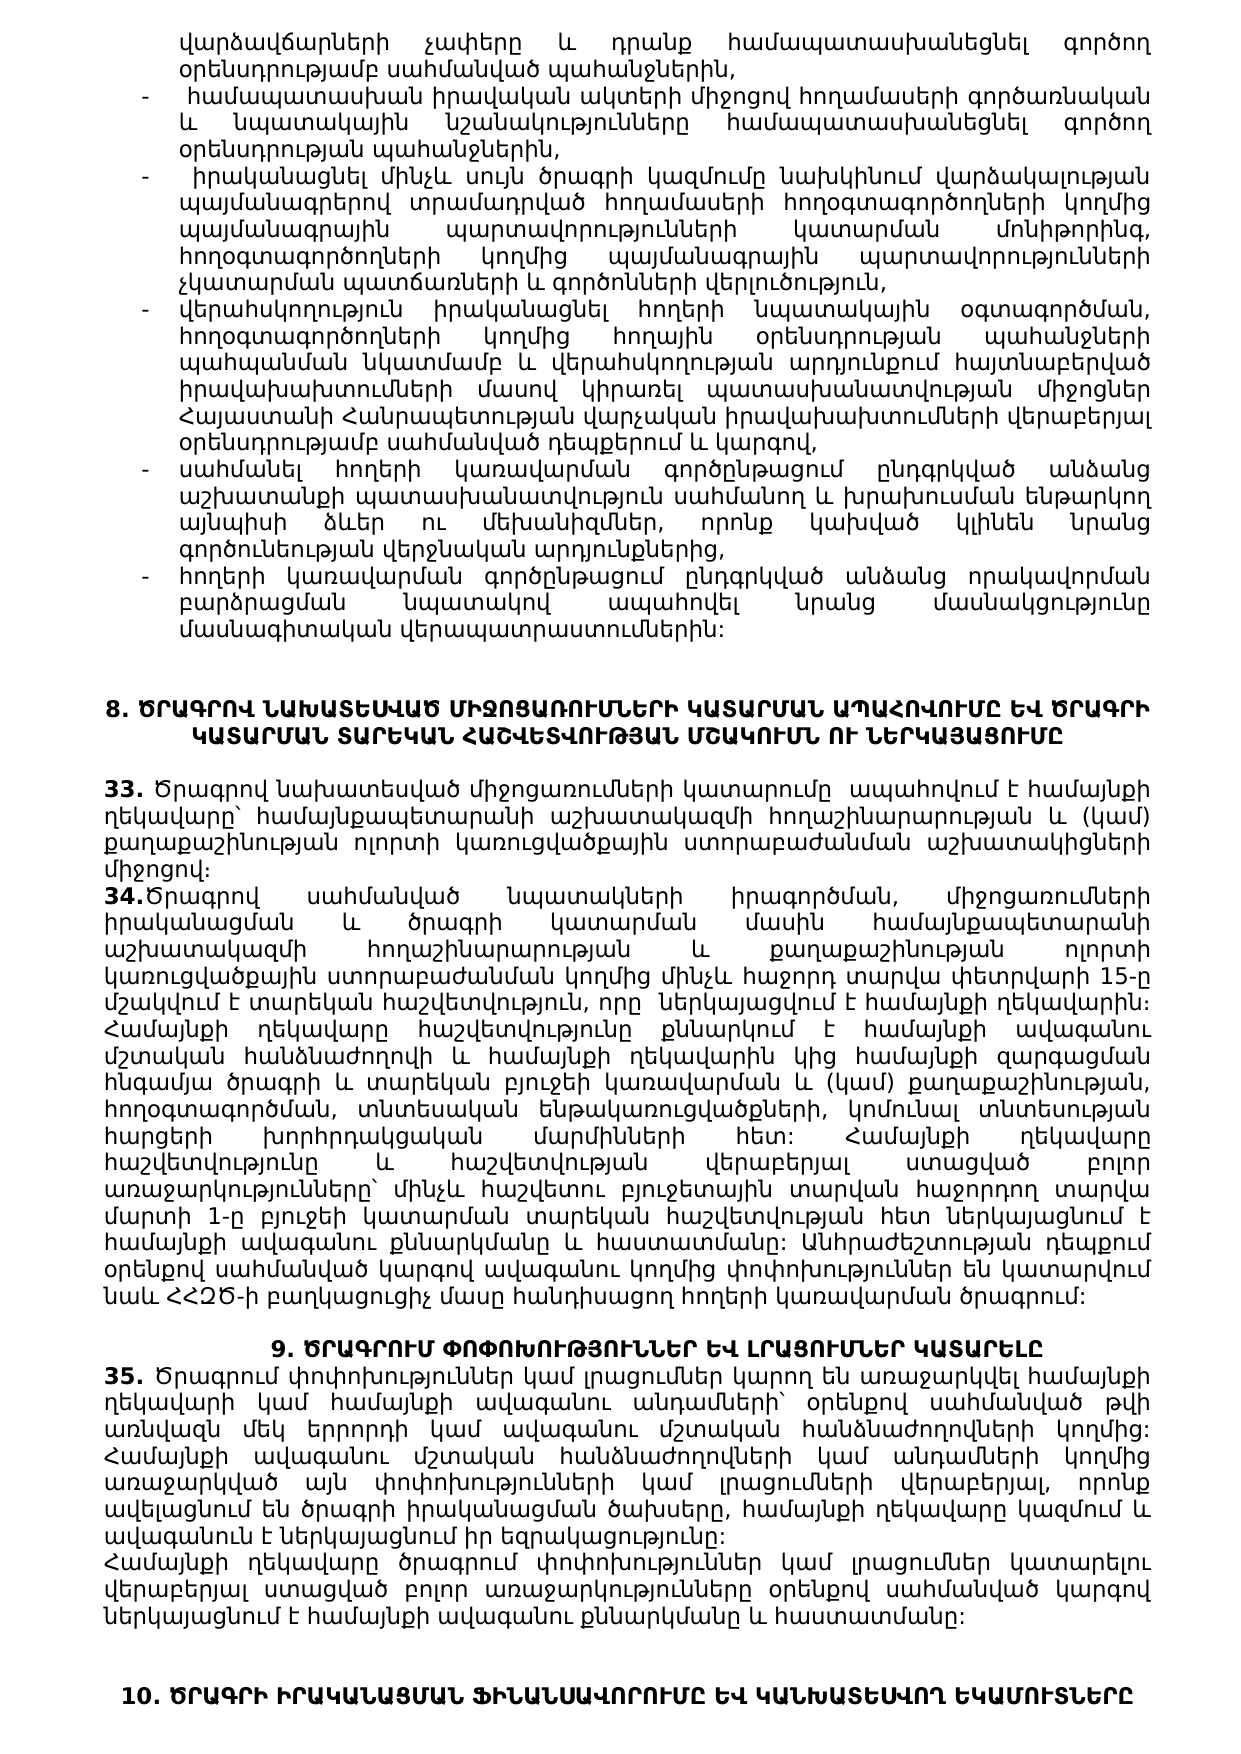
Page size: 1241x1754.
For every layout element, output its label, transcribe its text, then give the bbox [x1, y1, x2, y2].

list վերահսկողություն իրականացնել հողերի նպատակային օգտագործման, հողօգտագործողների կողմից հողային օրենսդրության պահանջների պահպանման նկատմամբ և վերահսկողության արդյունքում հայտնաբերված իրավախախտումների մասով կիրառել պատասխանատվության միջոցներ Հայաստանի Հանրապետության վարչական իրավախախտումների վերաբերյալ օրենսդրությամբ սահմանված դեպքերում և կարգով, [141, 296, 1152, 456]
text 10. ԾՐԱԳՐԻ ԻՐԱԿԱՆԱՑՄԱՆ ՖԻՆԱՆՍԱՎՈՐՈՒՄԸ ԵՎ ԿԱՆԽԱՏԵՍՎՈՂ ԵԿԱՄՈՒՏՆԵՐԸ [103, 1683, 1152, 1709]
text 9. ԾՐԱԳՐՈՒՄ ՓՈՓՈԽՈՒԹՅՈՒՆՆԵՐ ԵՎ ԼՐԱՑՈՒՄՆԵՐ ԿԱՏԱՐԵԼԸ [59, 1336, 1211, 1363]
text 34.Ծրագրով սահմանված նպատակների իրագործման, միջոցառումների իրականացման և ծրագրի կատարման մասին համայնքապետարանի աշխատակազմի հողաշինարարության և քաղաքաշինության ոլորտի կառուցվածքային ստորաբաժանման կողմից մինչև հաջորդ տարվա փետրվարի 15-ը մշակվում է տարեկան հաշվետվություն, որը ներկայացվում է համայնքի ղեկավարին։ Համայնքի ղեկավարը հաշվետվությունը քննարկում է համայնքի ավագանու մշտական հանձնաժողովի և համայնքի ղեկավարին կից համայնքի զարգացման հնգամյա ծրագրի և տարեկան բյուջեի կառավարման և (կամ) քաղաքաշինության, հողօգտագործման, տնտեսական ենթակառուցվածքների, կոմունալ տնտեսության հարցերի խորհրդակցական մարմինների հետ: Համայնքի ղեկավարը հաշվետվությունը և հաշվետվության վերաբերյալ ստացված բոլոր առաջարկությունները՝ մինչև հաշվետու բյուջետային տարվան հաջորդող տարվա մարտի 1-ը բյուջեի կատարման տարեկան հաշվետվության հետ ներկայացնում է համայնքի ավագանու քննարկմանը և հաստատմանը: Անհրաժեշտության դեպքում օրենքով սահմանված կարգով ավագանու կողմից փոփոխություններ են կատարվում նաև ՀՀԶԾ-ի բաղկացուցիչ մասը հանդիսացող հողերի կառավարման ծրագրում: [103, 883, 1152, 1309]
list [141, 29, 1152, 83]
text Համայնքի ղեկավարը ծրագրում փոփոխություններ կամ լրացումներ կատարելու վերաբերյալ ստացված բոլոր առաջարկությունները օրենքով սահմանված կարգով ներկայացնում է համայնքի ավագանու քննարկմանը և հաստատմանը: [103, 1549, 1152, 1629]
text 35. Ծրագրում փոփոխություններ կամ լրացումներ կարող են առաջարկվել համայնքի ղեկավարի կամ համայնքի ավագանու անդամների՝ օրենքով սահմանված թվի առնվազն մեկ երրորդի կամ ավագանու մշտական հանձնաժողովների կողմից: Համայնքի ավագանու մշտական հանձնաժողովների կամ անդամների կողմից առաջարկված այն փոփոխությունների կամ լրացումների վերաբերյալ, որոնք ավելացնում են ծրագրի իրականացման ծախսերը, համայնքի ղեկավարը կազմում և ավագանուն է ներկայացնում իր եզրակացությունը: [103, 1363, 1152, 1549]
list համապատասխան իրավական ակտերի միջոցով հողամասերի գործառնական և նպատակային նշանակությունները համապատասխանեցնել գործող օրենսդրության պահանջներին, [141, 83, 1152, 163]
list սահմանել հողերի կառավարման գործընթացում ընդգրկված անձանց աշխատանքի պատասխանատվություն սահմանող և խրախուսման ենթարկող այնպիսի ձևեր ու մեխանիզմներ, որոնք կախված կլինեն նրանց գործունեության վերջնական արդյունքներից, [141, 456, 1152, 563]
text 33. Ծրագրով նախատեսված միջոցառումների կատարումը ապահովում է համայնքի ղեկավարը՝ համայնքապետարանի աշխատակազմի հողաշինարարության և (կամ) քաղաքաշինության ոլորտի կառուցվածքային ստորաբաժանման աշխատակիցների միջոցով։ [103, 776, 1152, 883]
list իրականացնել մինչև սույն ծրագրի կազմումը նախկինում վարձակալության պայմանագրերով տրամադրված հողամասերի հողօգտագործողների կողմից պայմանագրային պարտավորությունների կատարման մոնիթորինգ, հողօգտագործողների կողմից պայմանագրային պարտավորությունների չկատարման պատճառների և գործոնների վերլուծություն, [141, 163, 1152, 296]
list հողերի կառավարման գործընթացում ընդգրկված անձանց որակավորման բարձրացման նպատակով ապահովել նրանց մասնակցությունը մասնագիտական վերապատրաստումներին: [141, 563, 1152, 643]
text 8. ԾՐԱԳՐՈՎ ՆԱԽԱՏԵՍՎԱԾ ՄԻՋՈՑԱՌՈՒՄՆԵՐԻ ԿԱՏԱՐՄԱՆ ԱՊԱՀՈՎՈՒՄԸ ԵՎ ԾՐԱԳՐԻ ԿԱՏԱՐՄԱՆ ՏԱՐԵԿԱՆ ՀԱՇՎԵՏՎՈՒԹՅԱՆ ՄՇԱԿՈՒՄՆ ՈՒ ՆԵՐԿԱՅԱՑՈՒՄԸ [103, 696, 1152, 749]
